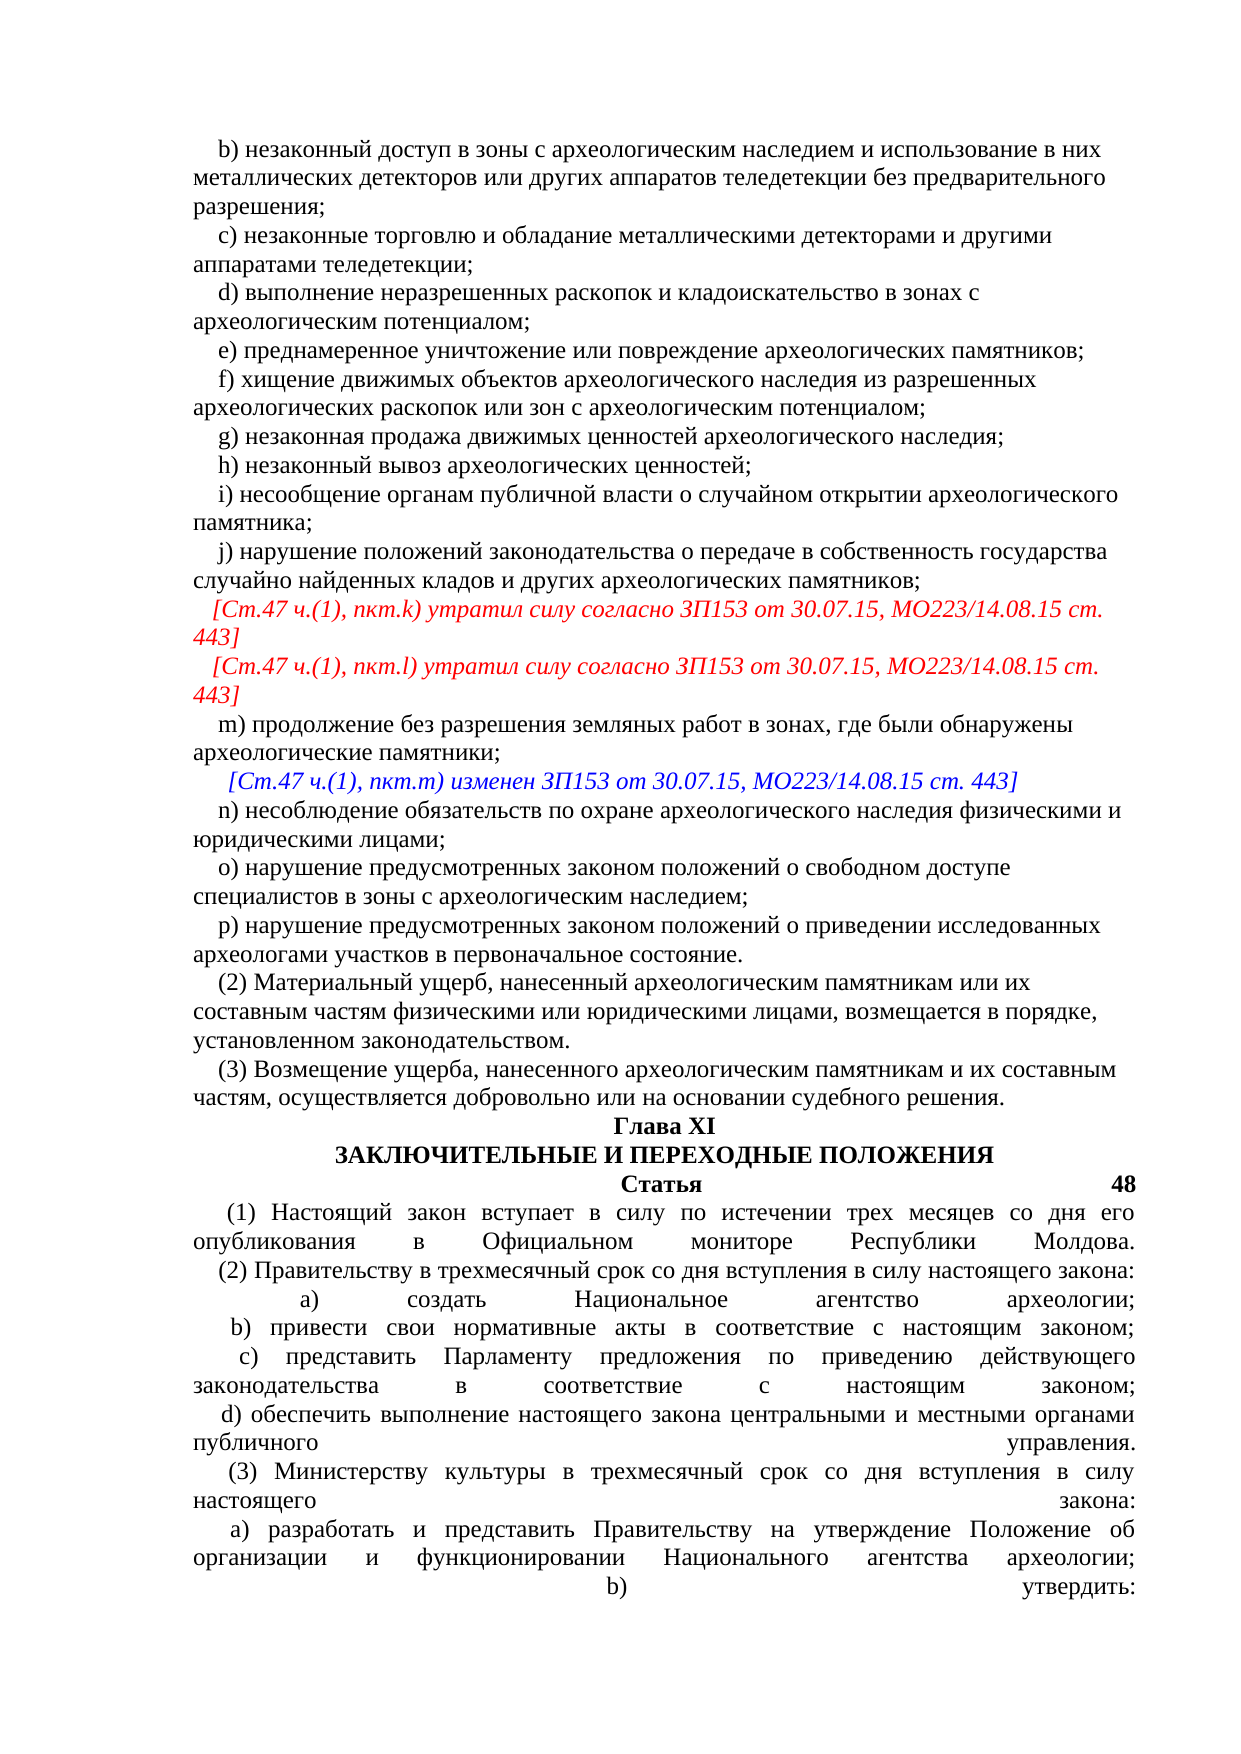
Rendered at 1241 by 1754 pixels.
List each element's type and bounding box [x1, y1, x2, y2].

table_cell [177, 118, 1152, 1616]
